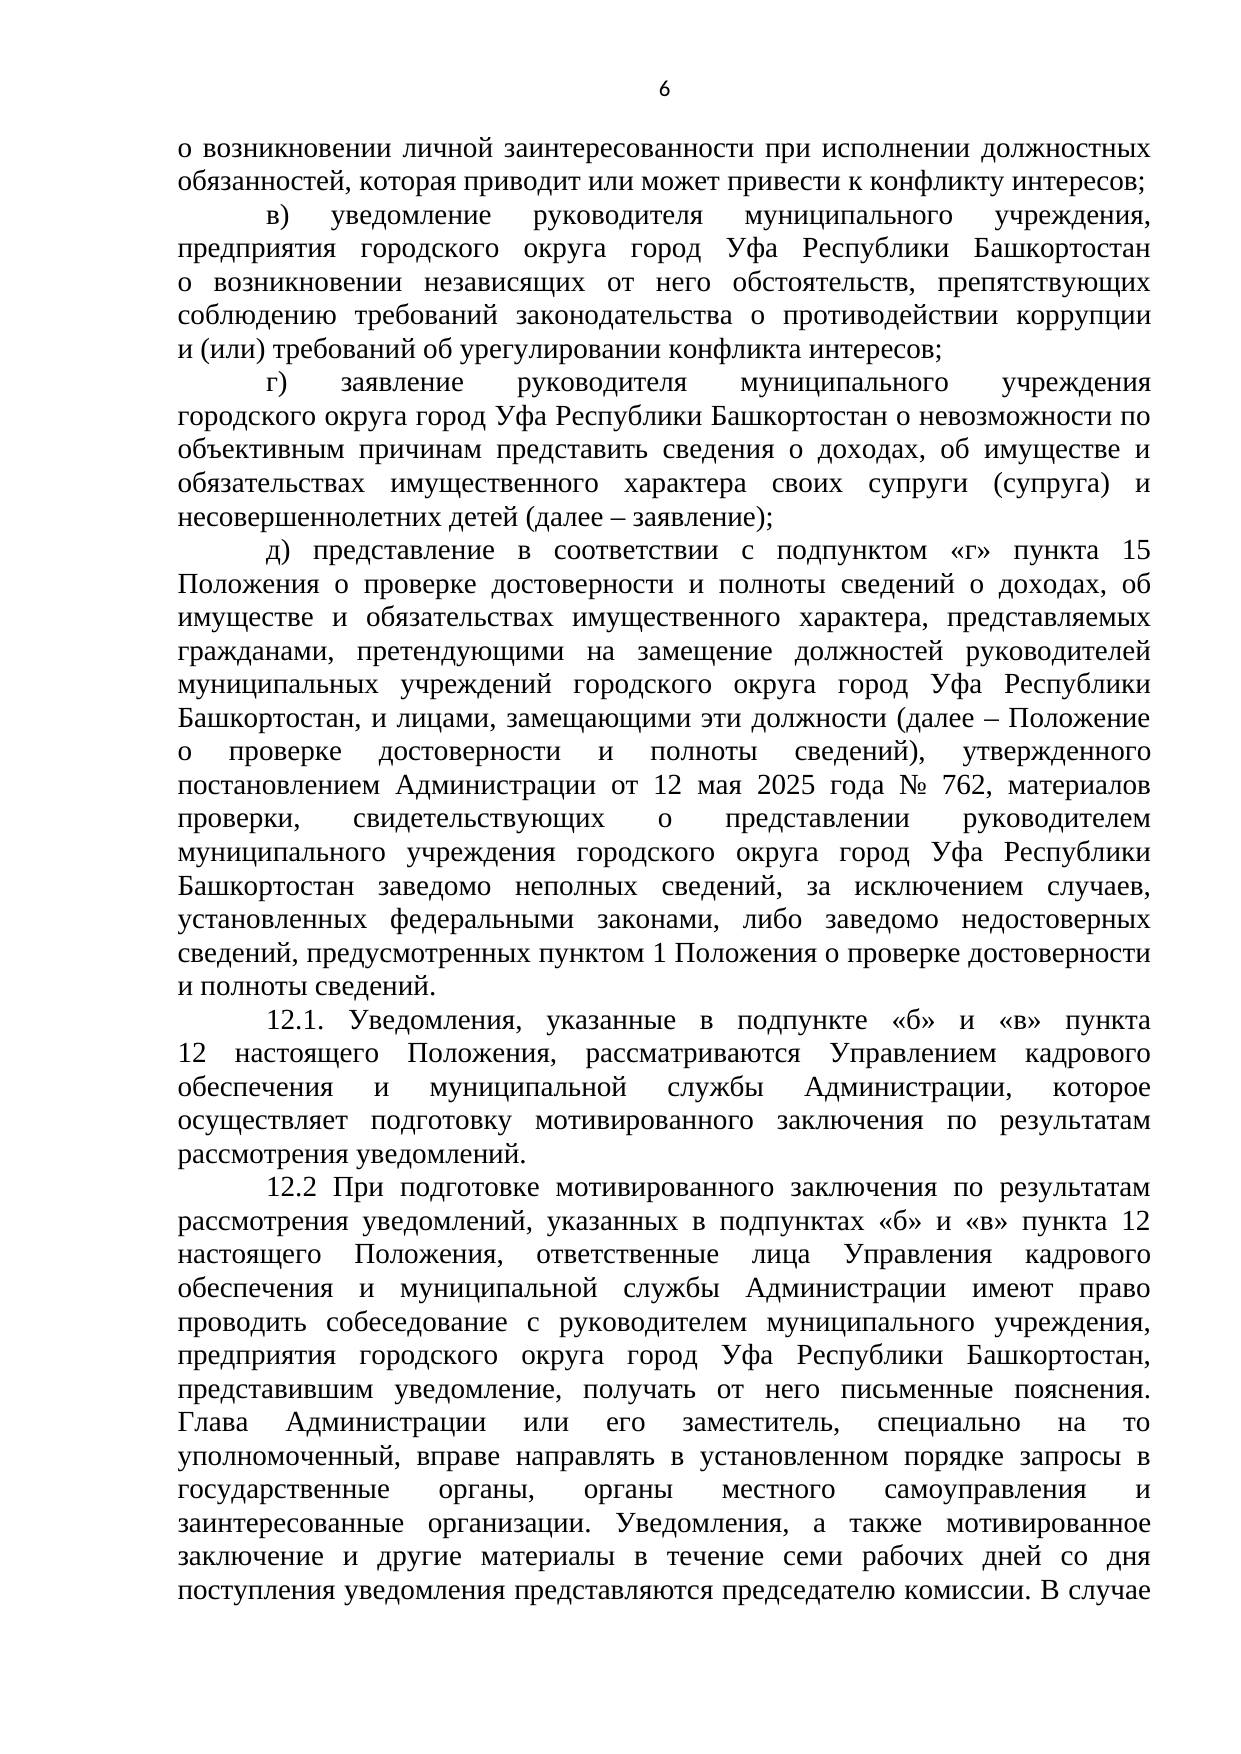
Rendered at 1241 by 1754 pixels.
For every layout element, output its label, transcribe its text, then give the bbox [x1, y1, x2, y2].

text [177, 130, 1152, 197]
text г) заявление руководителя муниципального учреждения городского округа город Уфа Республики Башкортостан о невозможности по объективным причинам представить сведения о доходах, об имуществе и обязательствах имущественного характера своих супруги (супруга) и несовершеннолетних детей (далее – заявление); [177, 364, 1152, 532]
text д) представление в соответствии с подпунктом «г» пункта 15 Положения о проверке достоверности и полноты сведений о доходах, об имуществе и обязательствах имущественного характера, представляемых гражданами, претендующими на замещение должностей руководителей муниципальных учреждений городского округа город Уфа Республики Башкортостан, и лицами, замещающими эти должности (далее – Положение о проверке достоверности и полноты сведений), утвержденного постановлением Администрации от 12 мая 2025 года № 762, материалов проверки, свидетельствующих о представлении руководителем муниципального учреждения городского округа город Уфа Республики Башкортостан заведомо неполных сведений, за исключением случаев, установленных федеральными законами, либо заведомо недостоверных сведений, предусмотренных пунктом 1 Положения о проверке достоверности и полноты сведений. [177, 532, 1152, 1002]
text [177, 1169, 1152, 1606]
text в) уведомление руководителя муниципального учреждения, предприятия городского округа город Уфа Республики Башкортостан о возникновении независящих от него обстоятельств, препятствующих соблюдению требований законодательства о противодействии коррупции и (или) требований об урегулировании конфликта интересов; [177, 197, 1152, 364]
text 12.1. Уведомления, указанные в подпункте «б» и «в» пункта 12 настоящего Положения, рассматриваются Управлением кадрового обеспечения и муниципальной службы Администрации, которое осуществляет подготовку мотивированного заключения по результатам рассмотрения уведомлений. [177, 1002, 1152, 1169]
